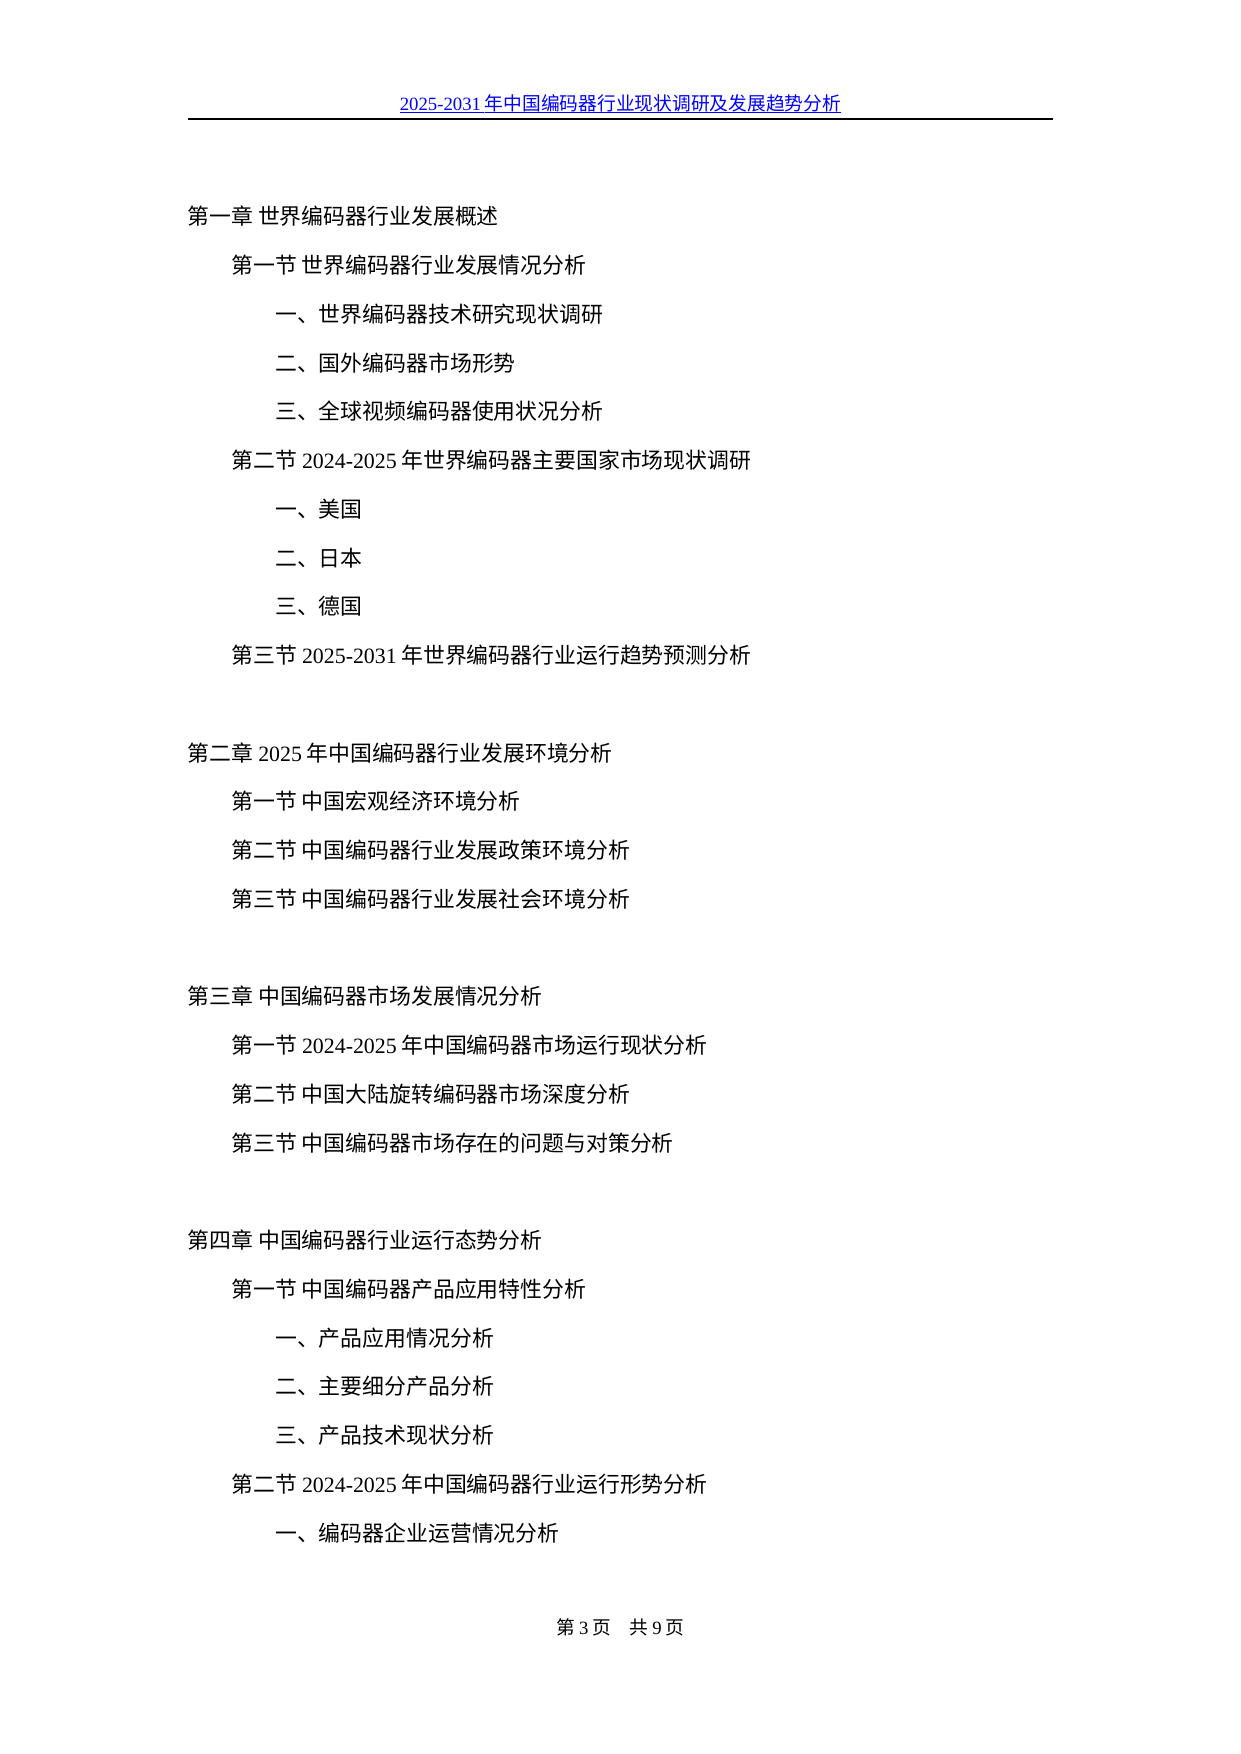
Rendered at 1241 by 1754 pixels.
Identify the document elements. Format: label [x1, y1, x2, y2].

text [187, 150, 1053, 1548]
